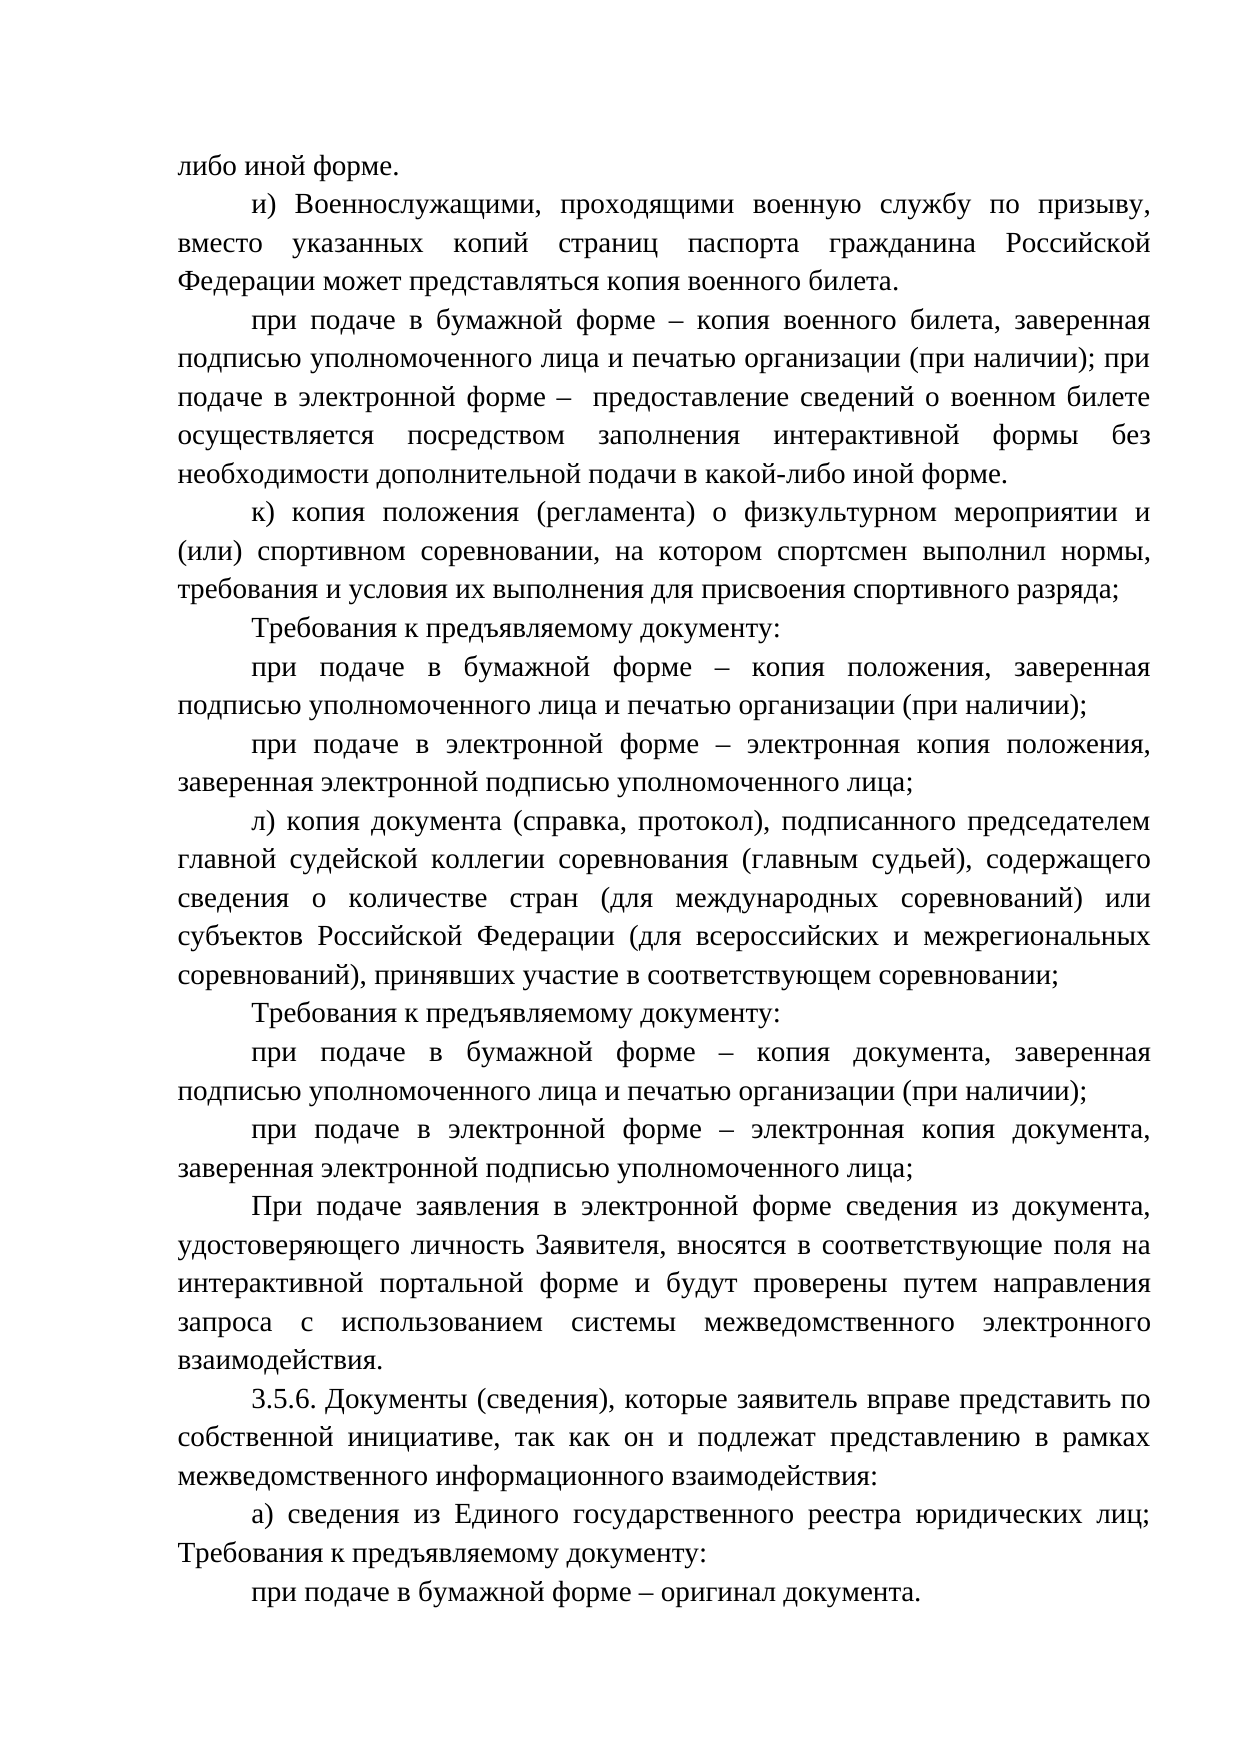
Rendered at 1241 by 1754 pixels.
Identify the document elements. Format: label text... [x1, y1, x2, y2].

text к) копия положения (регламента) о физкультурном мероприятии и (или) спортивном соревновании, на котором спортсмен выполнил нормы, требования и условия их выполнения для присвоения спортивного разряда; [177, 494, 1152, 605]
text при подаче в бумажной форме – копия военного билета, заверенная подписью уполномоченного лица и печатью организации (при наличии); при подаче в электронной форме – предоставление сведений о военном билете осуществляется посредством заполнения интерактивной формы без необходимости дополнительной подачи в какой-либо иной форме. [177, 302, 1152, 489]
text Требования к предъявляемому документу: [177, 996, 1152, 1029]
text а) сведения из Единого государственного реестра юридических лиц; Требования к предъявляемому документу: [177, 1497, 1152, 1569]
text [177, 148, 1152, 181]
text при подаче в электронной форме – электронная копия положения, заверенная электронной подписью уполномоченного лица; [177, 726, 1152, 798]
list Документы (сведения), которые заявитель вправе представить по собственной инициативе, так как он и подлежат представлению в рамках межведомственного информационного взаимодействия: [177, 1381, 1152, 1492]
text и) Военнослужащими, проходящими военную службу по призыву, вместо указанных копий страниц паспорта гражданина Российской Федерации может представляться копия военного билета. [177, 186, 1152, 297]
text при подаче в электронной форме – электронная копия документа, заверенная электронной подписью уполномоченного лица; [177, 1111, 1152, 1183]
text При подаче заявления в электронной форме сведения из документа, удостоверяющего личность Заявителя, вносятся в соответствующие поля на интерактивной портальной форме и будут проверены путем направления запроса с использованием системы межведомственного электронного взаимодействия. [177, 1188, 1152, 1376]
text при подаче в бумажной форме – оригинал документа. [177, 1574, 1152, 1607]
text Требования к предъявляемому документу: [177, 610, 1152, 644]
text л) копия документа (справка, протокол), подписанного председателем главной судейской коллегии соревнования (главным судьей), содержащего сведения о количестве стран (для международных соревнований) или субъектов Российской Федерации (для всероссийских и межрегиональных соревнований), принявших участие в соответствующем соревновании; [177, 803, 1152, 991]
text при подаче в бумажной форме – копия документа, заверенная подписью уполномоченного лица и печатью организации (при наличии); [177, 1034, 1152, 1106]
text при подаче в бумажной форме – копия положения, заверенная подписью уполномоченного лица и печатью организации (при наличии); [177, 649, 1152, 721]
